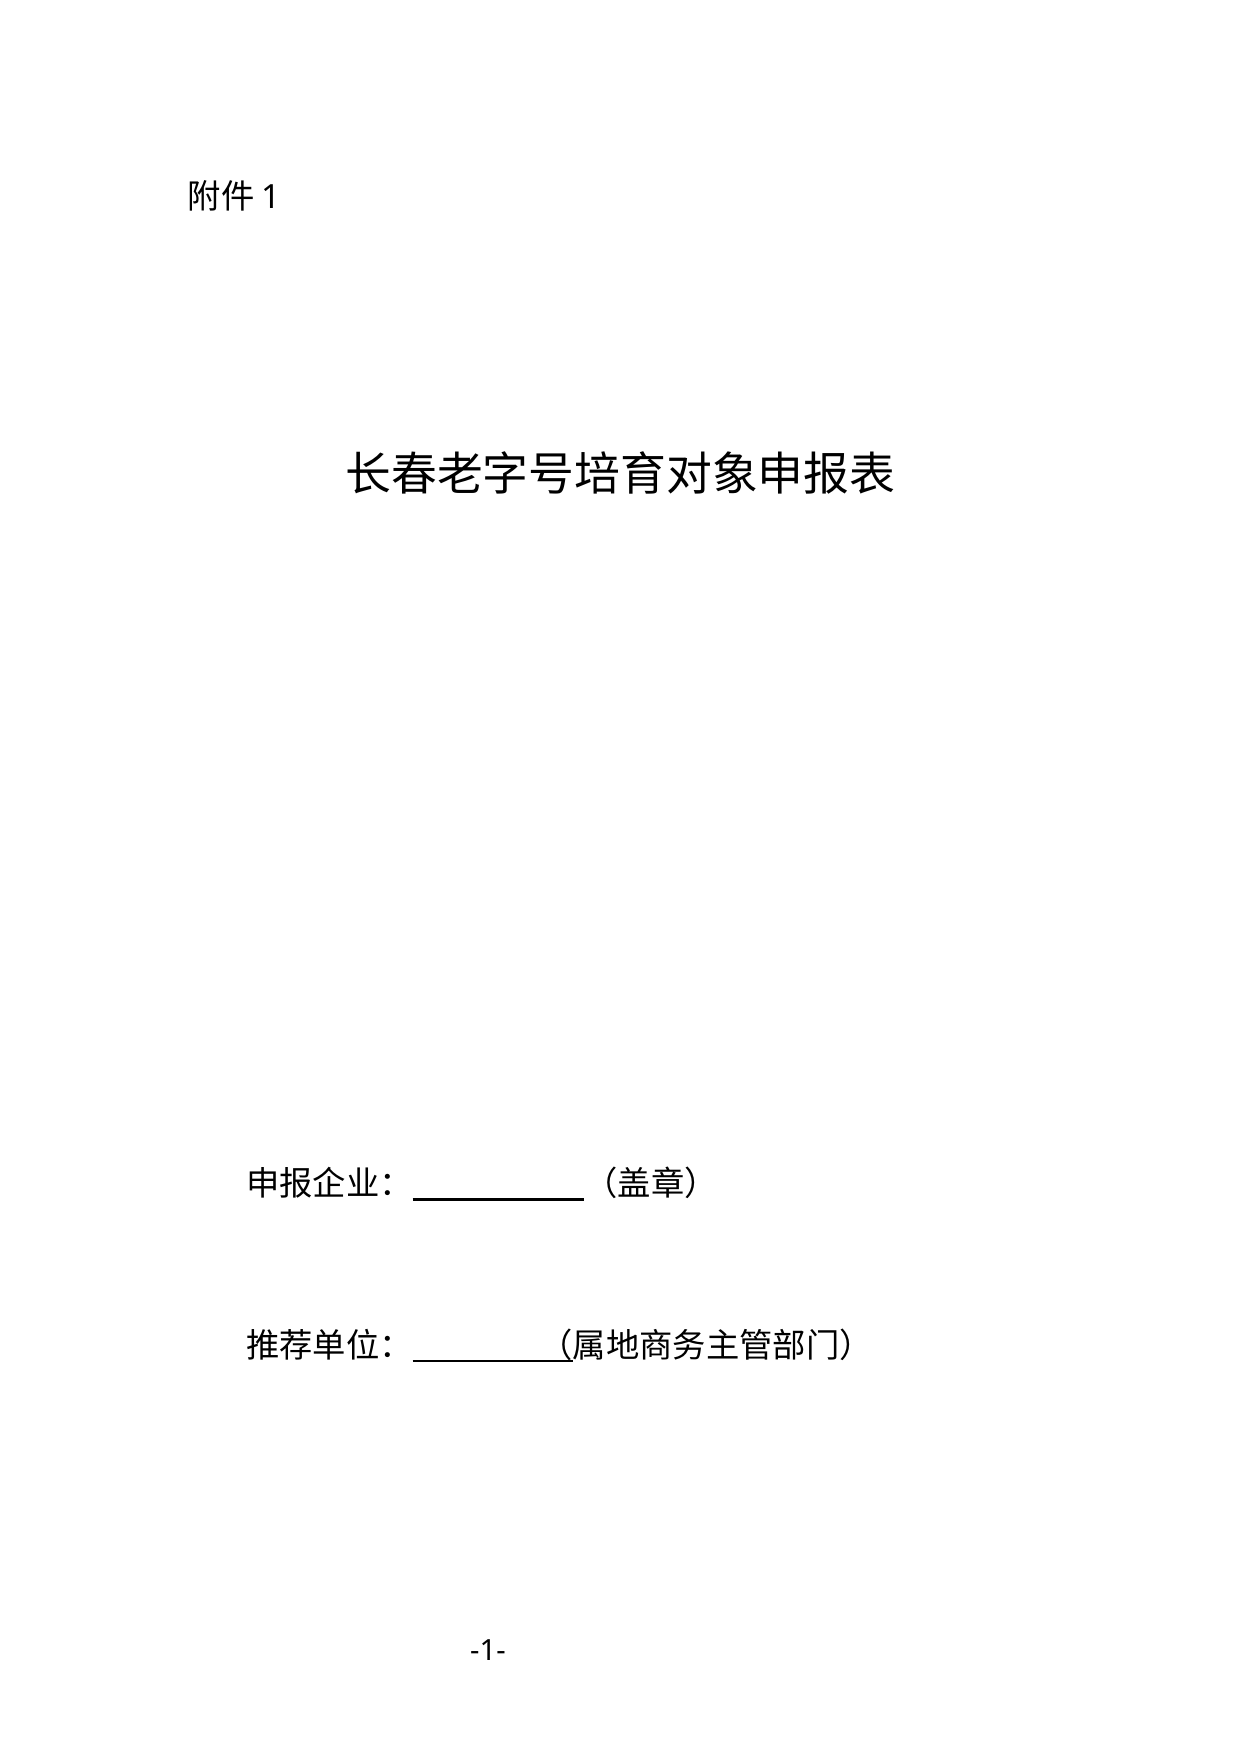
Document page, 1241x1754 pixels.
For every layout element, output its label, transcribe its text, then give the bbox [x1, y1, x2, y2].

text 申报企业： （盖章） [187, 1149, 1053, 1214]
text 长春老字号培育对象申报表 [187, 422, 1053, 519]
text 推荐单位： （属地商务主管部门） [187, 1310, 1053, 1375]
text 附件1 [187, 162, 1053, 227]
